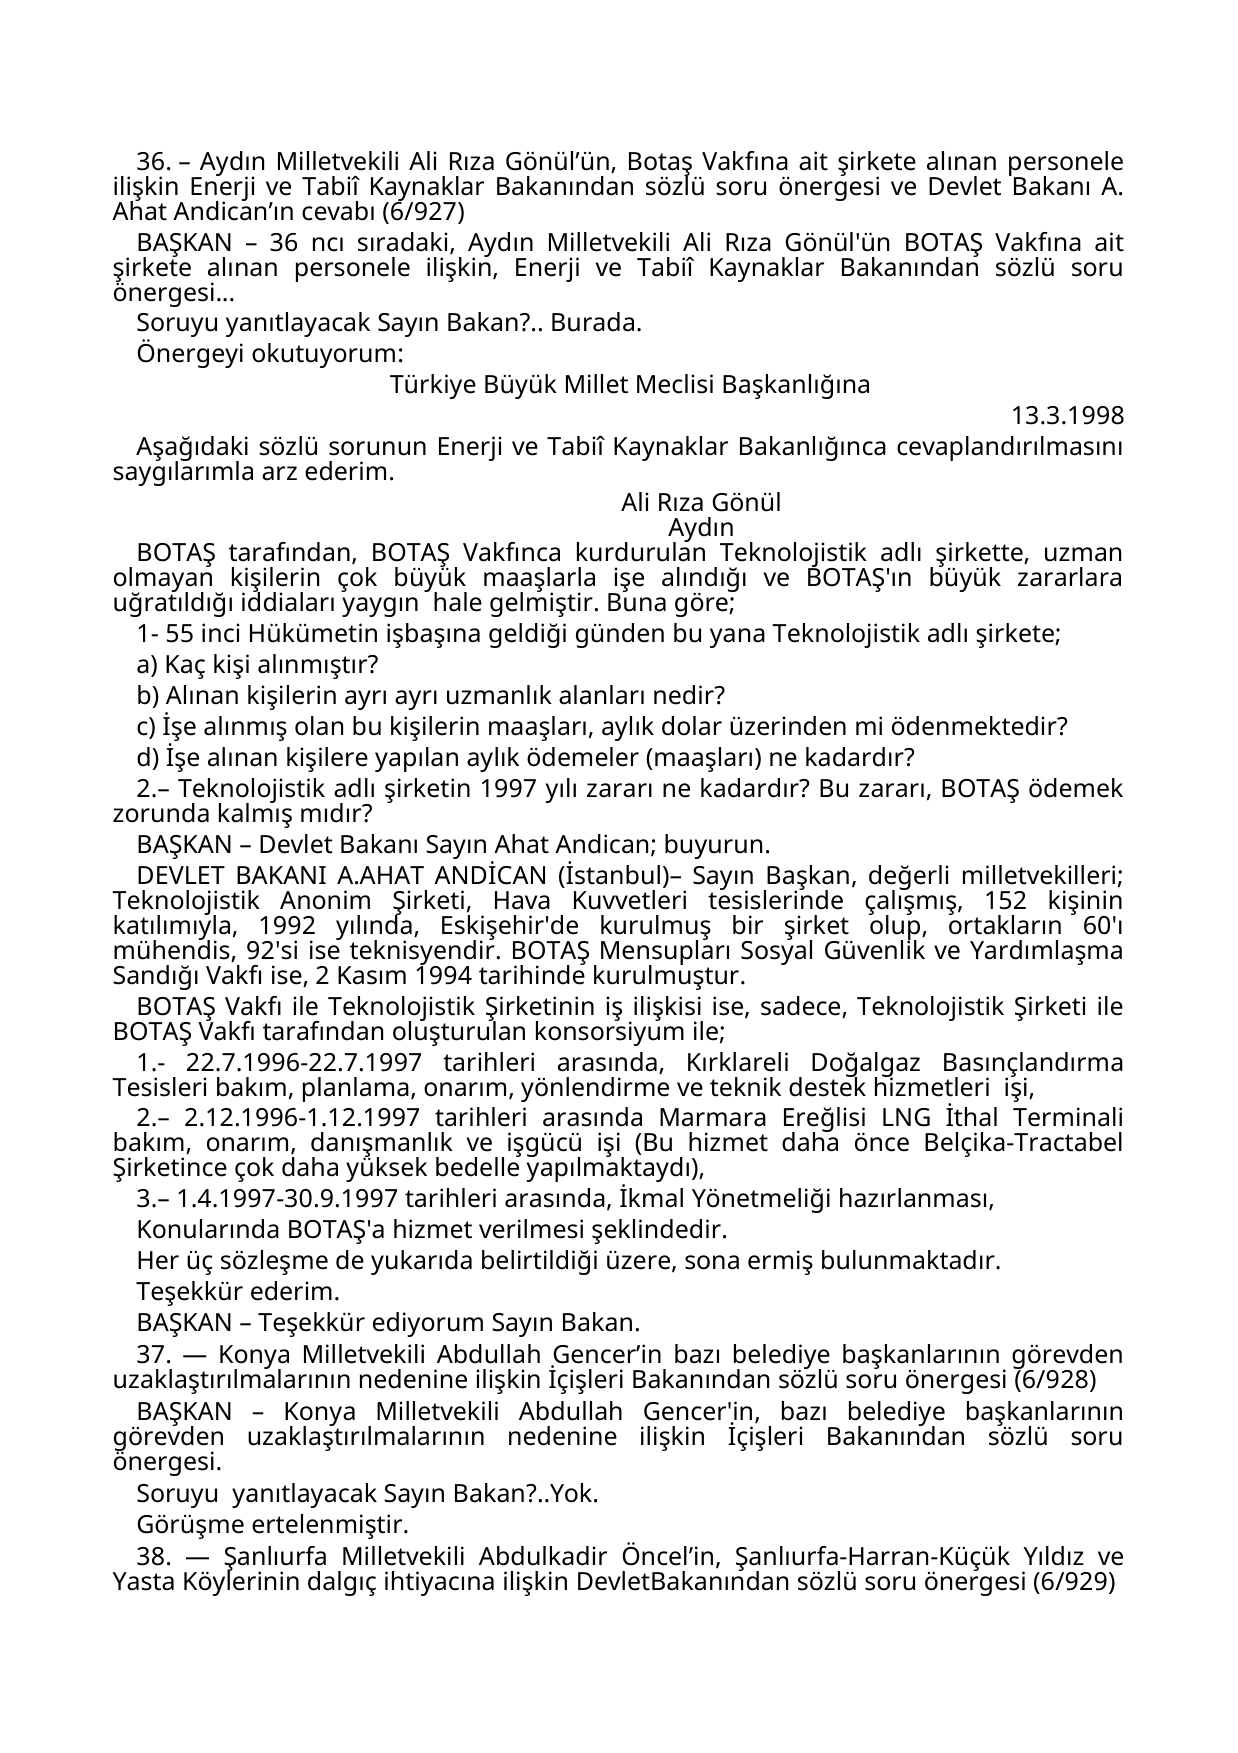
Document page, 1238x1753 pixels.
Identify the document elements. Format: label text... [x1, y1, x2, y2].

text c) İşe alınmış olan bu kişilerin maaşları, aylık dolar üzerinden mi ödenmektedir? [112, 715, 1125, 740]
text 36. – Aydın Milletvekili Ali Rıza Gönül’ün, Botaş Vakfına ait şirkete alınan personele ilişkin Enerji ve Tabiî Kaynaklar Bakanından sözlü soru önergesi ve Devlet Bakanı A. Ahat Andican’ın cevabı (6/927) [112, 150, 1125, 225]
text BAŞKAN – Konya Milletvekili Abdullah Gencer'in, bazı belediye başkanlarının görevden uzaklaştırılmalarının nedenine ilişkin İçişleri Bakanından sözlü soru önergesi. [112, 1400, 1125, 1476]
text Her üç sözleşme de yukarıda belirtildiği üzere, sona ermiş bulunmaktadır. [112, 1250, 1125, 1275]
text BAŞKAN – Devlet Bakanı Sayın Ahat Andican; buyurun. [112, 833, 1125, 858]
text Aşağıdaki sözlü sorunun Enerji ve Tabiî Kaynaklar Bakanlığınca cevaplandırılmasını saygılarımla arz ederim. [112, 436, 1125, 486]
text DEVLET BAKANI A.AHAT ANDİCAN (İstanbul)– Sayın Başkan, değerli milletvekilleri; Teknolojistik Anonim Şirketi, Hava Kuvvetleri tesislerinde çalışmış, 152 kişinin katılımıyla, 1992 yılında, Eskişehir'de kurulmuş bir şirket olup, ortakların 60'ı mühendis, 92'si ise teknisyendir. BOTAŞ Mensupları Sosyal Güvenlik ve Yardımlaşma Sandığı Vakfı ise, 2 Kasım 1994 tarihinde kurulmuştur. [112, 864, 1125, 989]
text Türkiye Büyük Millet Meclisi Başkanlığına [112, 374, 1125, 399]
text 3.– 1.4.1997-30.9.1997 tarihleri arasında, İkmal Yönetmeliği hazırlanması, [112, 1188, 1125, 1213]
text 2.– 2.12.1996-1.12.1997 tarihleri arasında Marmara Ereğlisi LNG İthal Terminali bakım, onarım, danışmanlık ve işgücü işi (Bu hizmet daha önce Belçika-Tractabel Şirketince çok daha yüksek bedelle yapılmaktaydı), [112, 1107, 1125, 1182]
text BAŞKAN – 36 ncı sıradaki, Aydın Milletvekili Ali Rıza Gönül'ün BOTAŞ Vakfına ait şirkete alınan personele ilişkin, Enerji ve Tabiî Kaynaklar Bakanından sözlü soru önergesi... [112, 231, 1125, 306]
text 13.3.1998 [112, 405, 1125, 430]
text Teşekkür ederim. [112, 1281, 1125, 1306]
text Ali Rıza Gönül [112, 492, 1125, 517]
text 1- 55 inci Hükümetin işbaşına geldiği günden bu yana Teknolojistik adlı şirkete; [112, 622, 1125, 647]
text 37. — Konya Milletvekili Abdullah Gencer’in bazı belediye başkanlarının görevden uzaklaştırılmalarının nedenine ilişkin İçişleri Bakanından sözlü soru önergesi (6/928) [112, 1343, 1125, 1394]
text 2.– Teknolojistik adlı şirketin 1997 yılı zararı ne kadardır? Bu zararı, BOTAŞ ödemek zorunda kalmış mıdır? [112, 777, 1125, 827]
text BOTAŞ tarafından, BOTAŞ Vakfınca kurdurulan Teknolojistik adlı şirkette, uzman olmayan kişilerin çok büyük maaşlarla işe alındığı ve BOTAŞ'ın büyük zararlara uğratıldığı iddiaları yaygın hale gelmiştir. Buna göre; [112, 542, 1125, 617]
text a) Kaç kişi alınmıştır? [112, 653, 1125, 678]
text 1.- 22.7.1996-22.7.1997 tarihleri arasında, Kırklareli Doğalgaz Basınçlandırma Tesisleri bakım, planlama, onarım, yönlendirme ve teknik destek hizmetleri işi, [112, 1051, 1125, 1101]
text BAŞKAN – Teşekkür ediyorum Sayın Bakan. [112, 1312, 1125, 1337]
text Görüşme ertelenmiştir. [112, 1513, 1125, 1539]
text b) Alınan kişilerin ayrı ayrı uzmanlık alanları nedir? [112, 684, 1125, 709]
text BOTAŞ Vakfı ile Teknolojistik Şirketinin iş ilişkisi ise, sadece, Teknolojistik Şirketi ile BOTAŞ Vakfı tarafından oluşturulan konsorsiyum ile; [112, 995, 1125, 1045]
text Konularında BOTAŞ'a hizmet verilmesi şeklindedir. [112, 1219, 1125, 1244]
text Soruyu yanıtlayacak Sayın Bakan?..Yok. [112, 1482, 1125, 1507]
text Önergeyi okutuyorum: [112, 343, 1125, 368]
text 38. — Şanlıurfa Milletvekili Abdulkadir Öncel’in, Şanlıurfa-Harran-Küçük Yıldız ve Yasta Köylerinin dalgıç ihtiyacına ilişkin DevletBakanından sözlü soru önergesi (6/929) [112, 1544, 1125, 1595]
text d) İşe alınan kişilere yapılan aylık ödemeler (maaşları) ne kadardır? [112, 746, 1125, 771]
text Aydın [112, 517, 1125, 542]
text Soruyu yanıtlayacak Sayın Bakan?.. Burada. [112, 312, 1125, 337]
